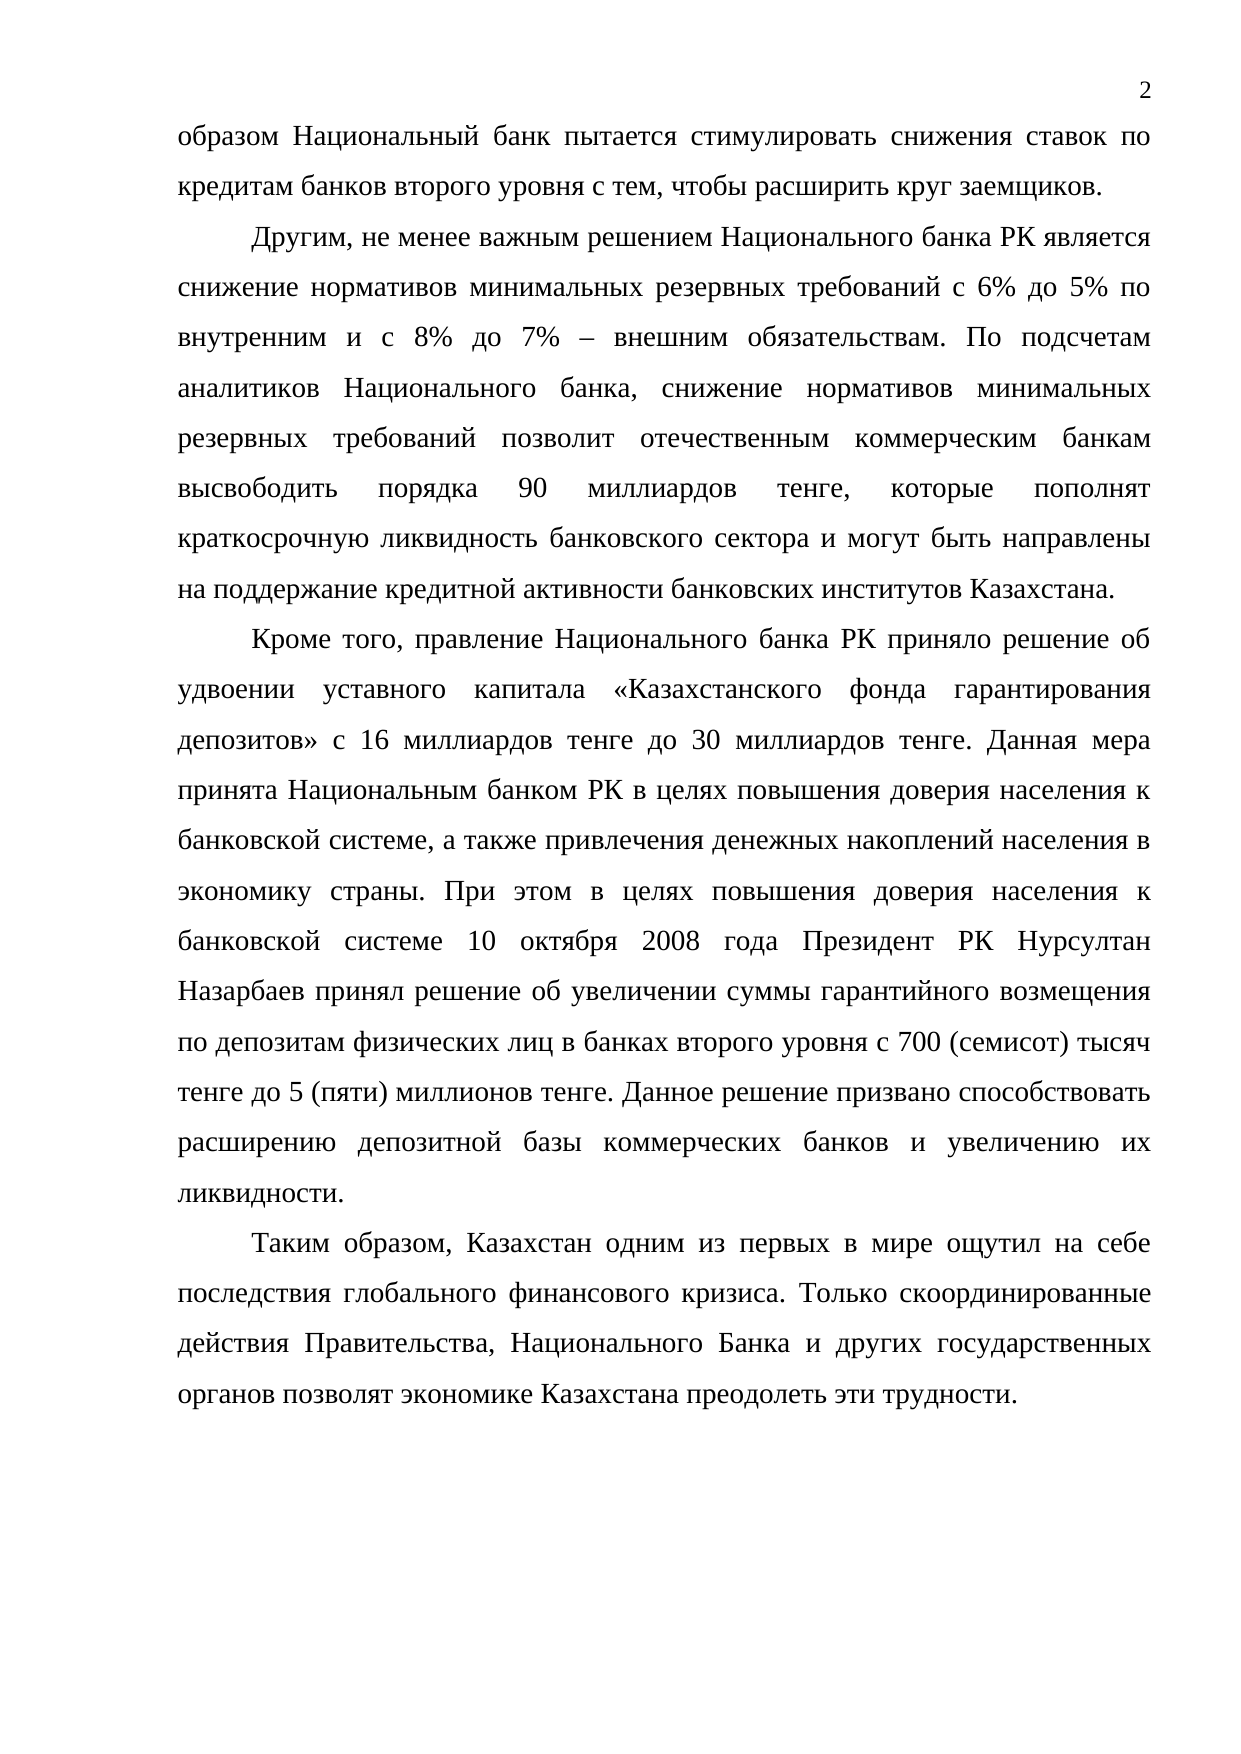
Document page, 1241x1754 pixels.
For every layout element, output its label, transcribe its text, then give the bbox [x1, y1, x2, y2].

text Таким образом, Казахстан одним из первых в мире ощутил на себе последствия глобального финансового кризиса. Только скоординированные действия Правительства, Национального Банка и других государственных органов позволят экономике Казахстана преодолеть эти трудности. [177, 1225, 1152, 1409]
text Кроме того, правление Национального банка РК приняло решение об удвоении уставного капитала «Казахстанского фонда гарантирования депозитов» с 16 миллиардов тенге до 30 миллиардов тенге. Данная мера принята Национальным банком РК в целях повышения доверия населения к банковской системе, а также привлечения денежных накоплений населения в экономику страны. При этом в целях повышения доверия населения к банковской системе 10 октября 2008 года Президент РК Нурсултан Назарбаев принял решение об увеличении суммы гарантийного возмещения по депозитам физических лиц в банках второго уровня с 700 (семисот) тысяч тенге до 5 (пяти) миллионов тенге. Данное решение призвано способствовать расширению депозитной базы коммерческих банков и увеличению их ликвидности. [177, 621, 1152, 1208]
text Другим, не менее важным решением Национального банка РК является снижение нормативов минимальных резервных требований с 6% до 5% по внутренним и с 8% до 7% – внешним обязательствам. По подсчетам аналитиков Национального банка, снижение нормативов минимальных резервных требований позволит отечественным коммерческим банкам высвободить порядка 90 миллиардов тенге, которые пополнят краткосрочную ликвидность банковского сектора и могут быть направлены на поддержание кредитной активности банковских институтов Казахстана. [177, 219, 1152, 604]
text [177, 118, 1152, 202]
